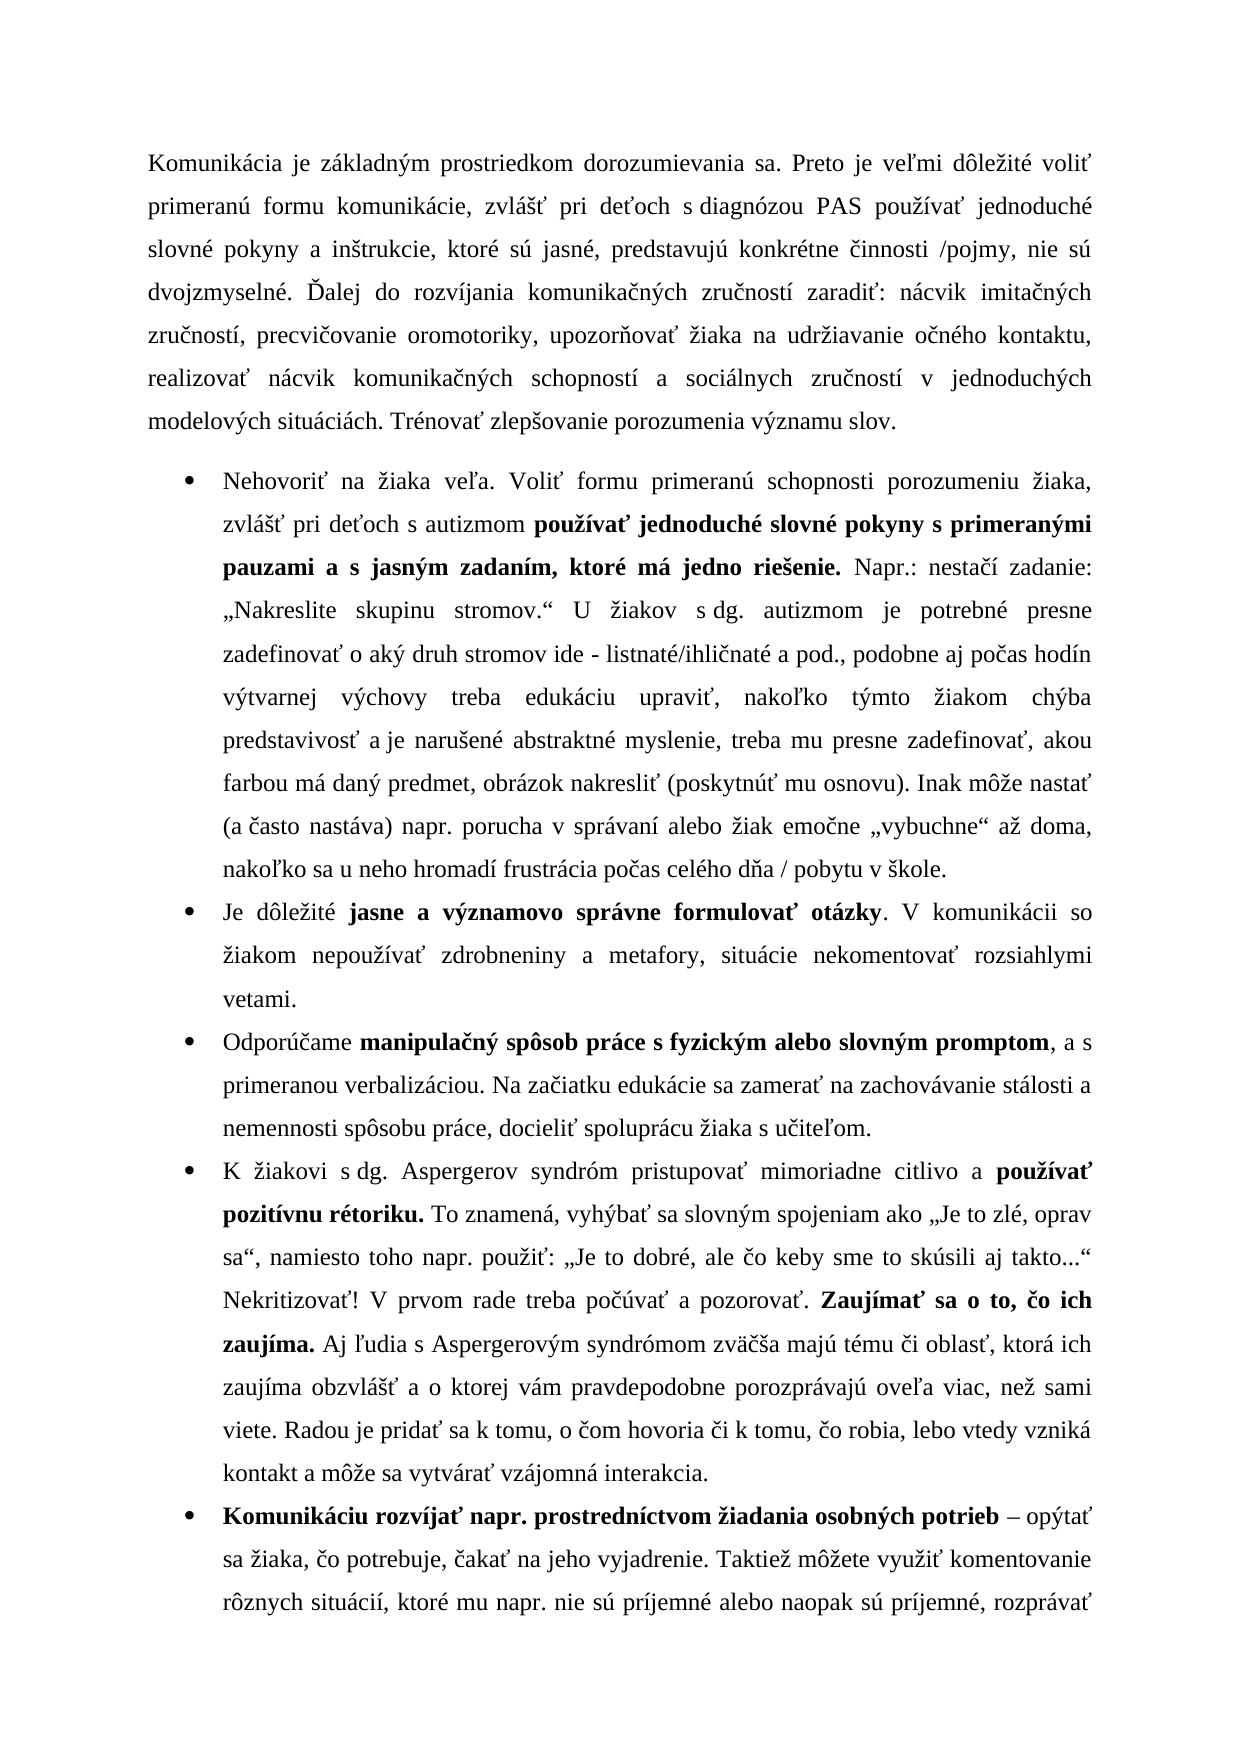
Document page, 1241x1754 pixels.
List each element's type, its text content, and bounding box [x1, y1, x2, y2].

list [185, 1501, 1093, 1616]
list Je dôležité jasne a významovo správne formulovať otázky. V komunikácii so žiakom nepoužívať zdrobneniny a metafory, situácie nekomentovať rozsiahlymi vetami. [185, 897, 1093, 1012]
text Komunikácia je základným prostriedkom dorozumievania sa. Preto je veľmi dôležité voliť primeranú formu komunikácie, zvlášť pri deťoch s diagnózou PAS používať jednoduché slovné pokyny a inštrukcie, ktoré sú jasné, predstavujú konkrétne činnosti /pojmy, nie sú dvojzmyselné. Ďalej do rozvíjania komunikačných zručností zaradiť: nácvik imitačných zručností, precvičovanie oromotoriky, upozorňovať žiaka na udržiavanie očného kontaktu, realizovať nácvik komunikačných schopností a sociálnych zručností v jednoduchých modelových situáciách. Trénovať zlepšovanie porozumenia významu slov. [148, 148, 1093, 435]
list Nehovoriť na žiaka veľa. Voliť formu primeranú schopnosti porozumeniu žiaka, zvlášť pri deťoch s autizmom používať jednoduché slovné pokyny s primeranými pauzami a s jasným zadaním, ktoré má jedno riešenie. Napr.: nestačí zadanie: „Nakreslite skupinu stromov.“ U žiakov s dg. autizmom je potrebné presne zadefinovať o aký druh stromov ide - listnaté/ihličnaté a pod., podobne aj počas hodín výtvarnej výchovy treba edukáciu upraviť, nakoľko týmto žiakom chýba predstavivosť a je narušené abstraktné myslenie, treba mu presne zadefinovať, akou farbou má daný predmet, obrázok nakresliť (poskytnúť mu osnovu). Inak môže nastať (a často nastáva) napr. porucha v správaní alebo žiak emočne „vybuchne“ až doma, nakoľko sa u neho hromadí frustrácia počas celého dňa / pobytu v škole. [185, 466, 1093, 883]
list K žiakovi s dg. Aspergerov syndróm pristupovať mimoriadne citlivo a používať pozitívnu rétoriku. To znamená, vyhýbať sa slovným spojeniam ako „Je to zlé, oprav sa“, namiesto toho napr. použiť: „Je to dobré, ale čo keby sme to skúsili aj takto...“ Nekritizovať! V prvom rade treba počúvať a pozorovať. Zaujímať sa o to, čo ich zaujíma. Aj ľudia s Aspergerovým syndrómom zväčša majú tému či oblasť, ktorá ich zaujíma obzvlášť a o ktorej vám pravdepodobne porozprávajú oveľa viac, než sami viete. Radou je pridať sa k tomu, o čom hovoria či k tomu, čo robia, lebo vtedy vzniká kontakt a môže sa vytvárať vzájomná interakcia. [185, 1156, 1093, 1487]
list Odporúčame manipulačný spôsob práce s fyzickým alebo slovným promptom, a s primeranou verbalizáciou. Na začiatku edukácie sa zamerať na zachovávanie stálosti a nemennosti spôsobu práce, docieliť spoluprácu žiaka s učiteľom. [185, 1027, 1093, 1142]
